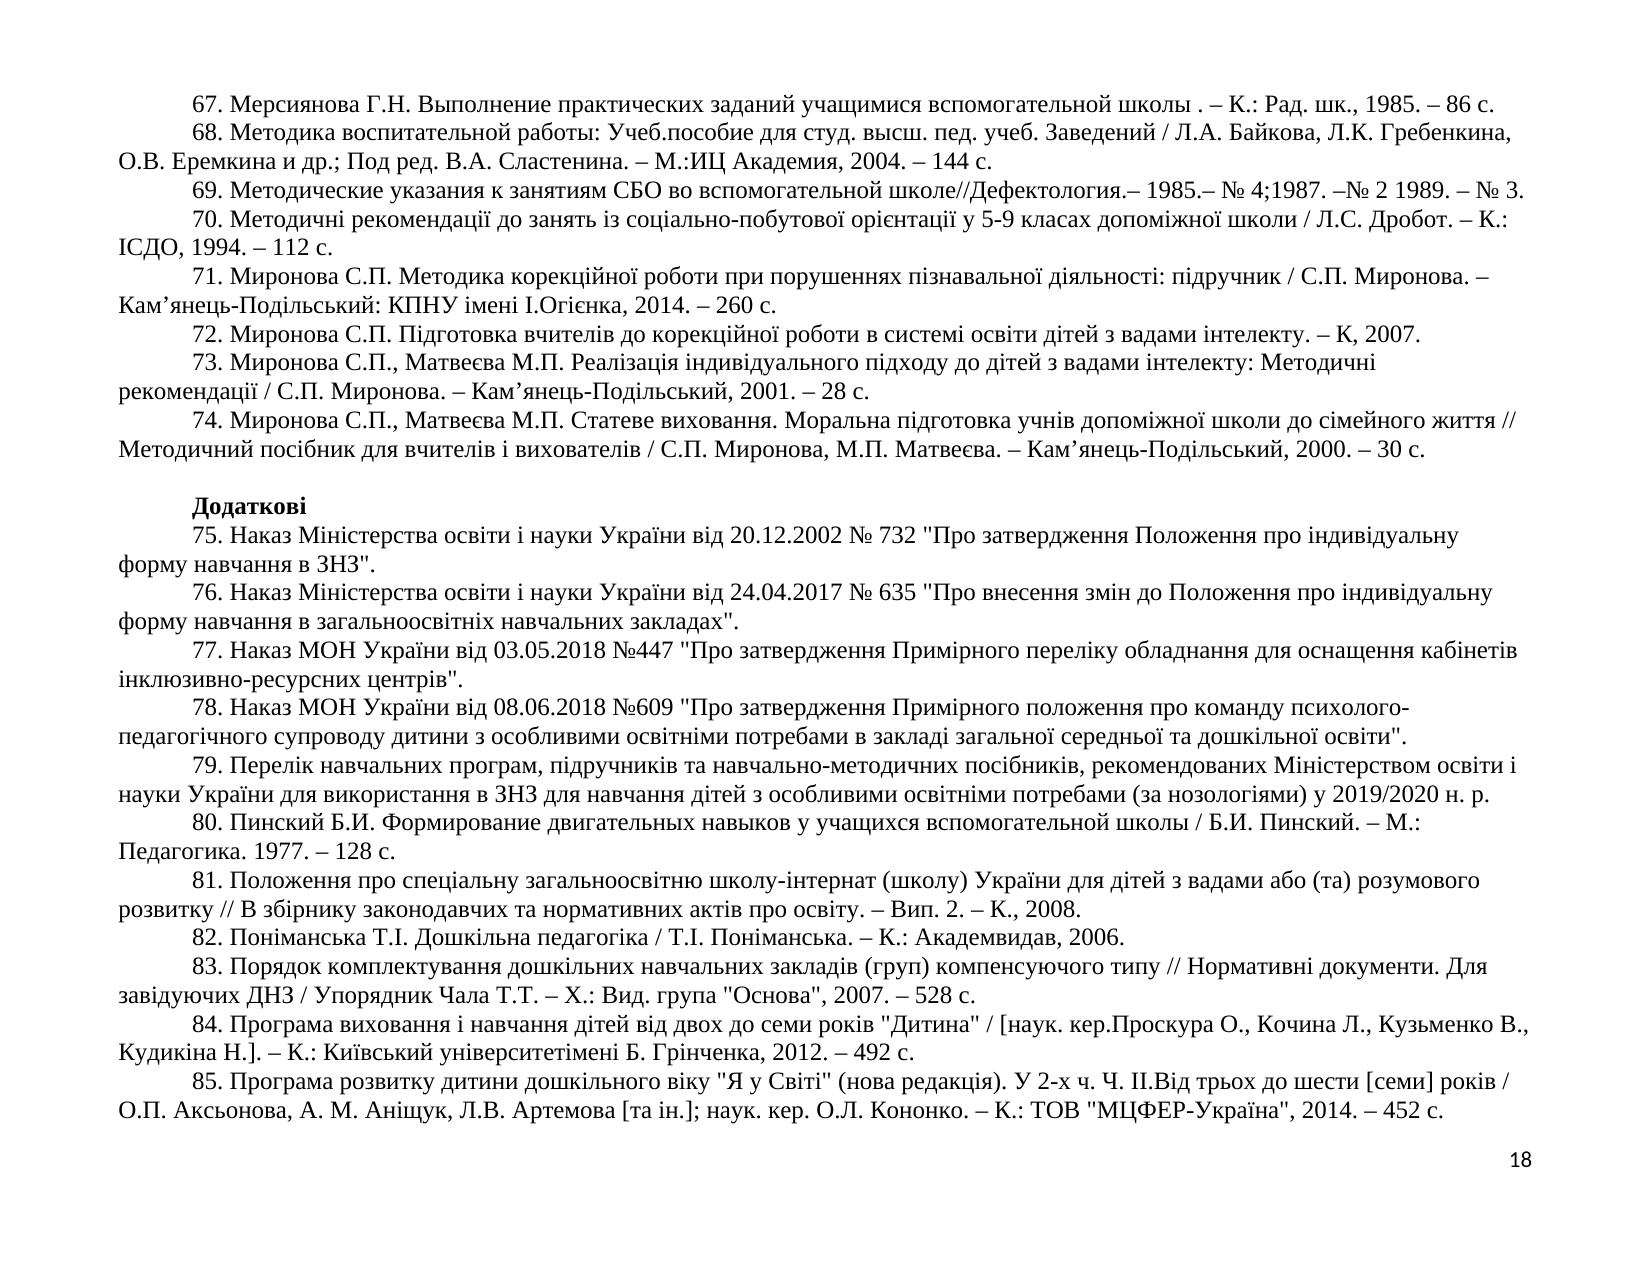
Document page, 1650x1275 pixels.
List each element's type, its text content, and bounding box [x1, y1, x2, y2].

text 83. Порядок комплектування дошкільних навчальних закладів (груп) компенсуючого типу // Нормативні документи. Для завідуючих ДНЗ / Упорядник Чала Т.Т. – Х.: Вид. група "Основа", 2007. – 528 с. [118, 951, 1532, 1009]
text 77. Наказ МОН України від 03.05.2018 №447 "Про затвердження Примірного переліку обладнання для оснащення кабінетів інклюзивно-ресурсних центрів". [118, 635, 1532, 692]
text 80. Пинский Б.И. Формирование двигательных навыков у учащихся вспомогательной школы / Б.И. Пинский. – М.: Педагогика. 1977. – 128 с. [118, 807, 1532, 865]
text 72. Миронова С.П. Підготовка вчителів до корекційної роботи в системі освіти дітей з вадами інтелекту. – К, 2007. [118, 319, 1532, 347]
text 68. Методика воспитательной работы: Учеб.пособие для студ. высш. пед. учеб. Заведений / Л.А. Байкова, Л.К. Гребенкина, О.В. Еремкина и др.; Под ред. В.А. Сластенина. – М.:ИЦ Академия, 2004. – 144 с. [118, 117, 1532, 175]
text 71. Миронова С.П. Методика корекційної роботи при порушеннях пізнавальної діяльності: підручник / С.П. Миронова. – Кам’янець-Подільський: КПНУ імені І.Огієнка, 2014. – 260 с. [118, 261, 1532, 319]
text 74. Миронова С.П., Матвеєва М.П. Статеве виховання. Моральна підготовка учнів допоміжної школи до сімейного життя // Методичний посібник для вчителів і вихователів / С.П. Миронова, М.П. Матвеєва. – Кам’янець-Подільський, 2000. – 30 с. [118, 405, 1532, 462]
text 82. Поніманська Т.І. Дошкільна педагогіка / Т.І. Поніманська. – К.: Академвидав, 2006. [118, 922, 1532, 951]
text 76. Наказ Міністерства освіти і науки України від 24.04.2017 № 635 "Про внесення змін до Положення про індивідуальну форму навчання в загальноосвітніх навчальних закладах". [118, 577, 1532, 635]
text 78. Наказ МОН України від 08.06.2018 №609 "Про затвердження Примірного положення про команду психолого-педагогічного супроводу дитини з особливими освітніми потребами в закладі загальної середньої та дошкільної освіти". [118, 692, 1532, 750]
text 75. Наказ Міністерства освіти і науки України від 20.12.2002 № 732 "Про затвердження Положення про індивідуальну форму навчання в ЗНЗ". [118, 520, 1532, 577]
text 69. Методические указания к занятиям СБО во вспомогательной школе//Дефектология.– 1985.– № 4;1987. –№ 2 1989. – № 3. [118, 175, 1532, 204]
text 70. Методичні рекомендації до занять із соціально-побутової орієнтації у 5-9 класах допоміжної школи / Л.С. Дробот. – К.: ІСДО, 1994. – 112 с. [118, 204, 1532, 261]
text Додаткові [118, 491, 1532, 520]
text 84. Програма виховання і навчання дітей від двох до семи років "Дитина" / [наук. кер.Проскура О., Кочина Л., Кузьменко В., Кудикіна Н.]. – К.: Київський університетімені Б. Грінченка, 2012. – 492 с. [118, 1009, 1532, 1066]
text 85. Програма розвитку дитини дошкільного віку "Я у Світі" (нова редакція). У 2-х ч. Ч. ІІ.Від трьох до шести [семи] років / О.П. Аксьонова, А. М. Аніщук, Л.В. Артемова [та ін.]; наук. кер. О.Л. Кононко. – К.: ТОВ "МЦФЕР-Україна", 2014. – 452 с. [118, 1066, 1532, 1124]
text 79. Перелік навчальних програм, підручників та навчально-методичних посібників, рекомендованих Міністерством освіти і науки України для використання в ЗНЗ для навчання дітей з особливими освітніми потребами (за нозологіями) у 2019/2020 н. р. [118, 750, 1532, 807]
text 81. Положення про спеціальну загальноосвітню школу-інтернат (школу) України для дітей з вадами або (та) розумового розвитку // В збірнику законодавчих та нормативних актів про освіту. – Вип. 2. – К., 2008. [118, 865, 1532, 922]
text 73. Миронова С.П., Матвеєва М.П. Реалізація індивідуального підходу до дітей з вадами інтелекту: Методичні рекомендації / С.П. Миронова. – Кам’янець-Подільський, 2001. – 28 с. [118, 347, 1532, 405]
text 67. Мерсиянова Г.Н. Выполнение практических заданий учащимися вспомогательной школы . – К.: Рад. шк., 1985. – 86 с. [118, 89, 1532, 117]
